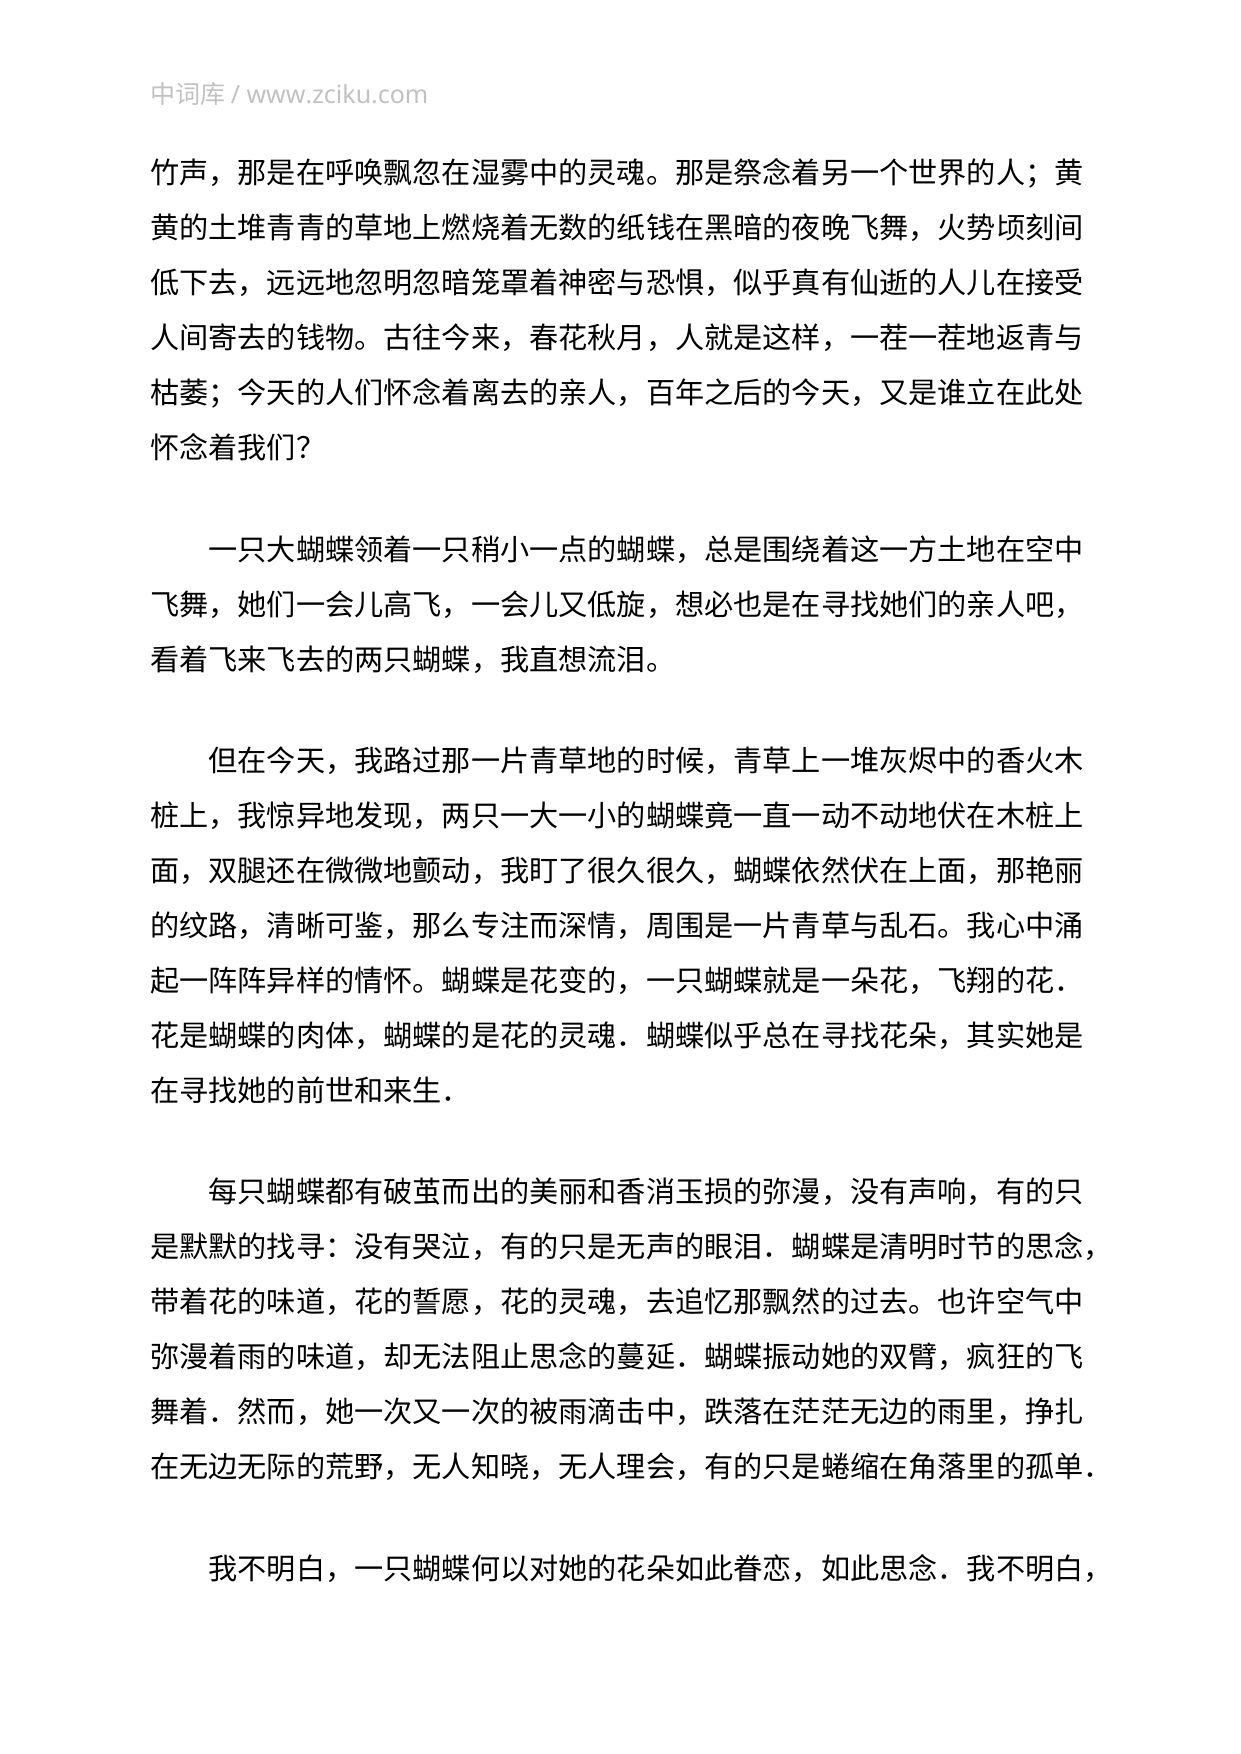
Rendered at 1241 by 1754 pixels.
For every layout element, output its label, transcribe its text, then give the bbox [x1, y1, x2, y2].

text 但在今天，我路过那一片青草地的时候，青草上一堆灰烬中的香火木桩上，我惊异地发现，两只一大一小的蝴蝶竟一直一动不动地伏在木桩上面，双腿还在微微地颤动，我盯了很久很久，蝴蝶依然伏在上面，那艳丽的纹路，清晰可鉴，那么专注而深情，周围是一片青草与乱石。我心中涌起一阵阵异样的情怀。蝴蝶是花变的，一只蝴蝶就是一朵花，飞翔的花．花是蝴蝶的肉体，蝴蝶的是花的灵魂．蝴蝶似乎总在寻找花朵，其实她是在寻找她的前世和来生． [150, 738, 1090, 1109]
text 一只大蝴蝶领着一只稍小一点的蝴蝶，总是围绕着这一方土地在空中飞舞，她们一会儿高飞，一会儿又低旋，想必也是在寻找她们的亲人吧，看着飞来飞去的两只蝴蝶，我直想流泪。 [150, 526, 1090, 678]
text 每只蝴蝶都有破茧而出的美丽和香消玉损的弥漫，没有声响，有的只是默默的找寻：没有哭泣，有的只是无声的眼泪．蝴蝶是清明时节的思念，带着花的味道，花的誓愿，花的灵魂，去追忆那飘然的过去。也许空气中弥漫着雨的味道，却无法阻止思念的蔓延．蝴蝶振动她的双臂，疯狂的飞舞着．然而，她一次又一次的被雨滴击中，跌落在茫茫无边的雨里，挣扎在无边无际的荒野，无人知晓，无人理会，有的只是蜷缩在角落里的孤单． [150, 1169, 1090, 1486]
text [150, 150, 1090, 467]
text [150, 1545, 1090, 1587]
